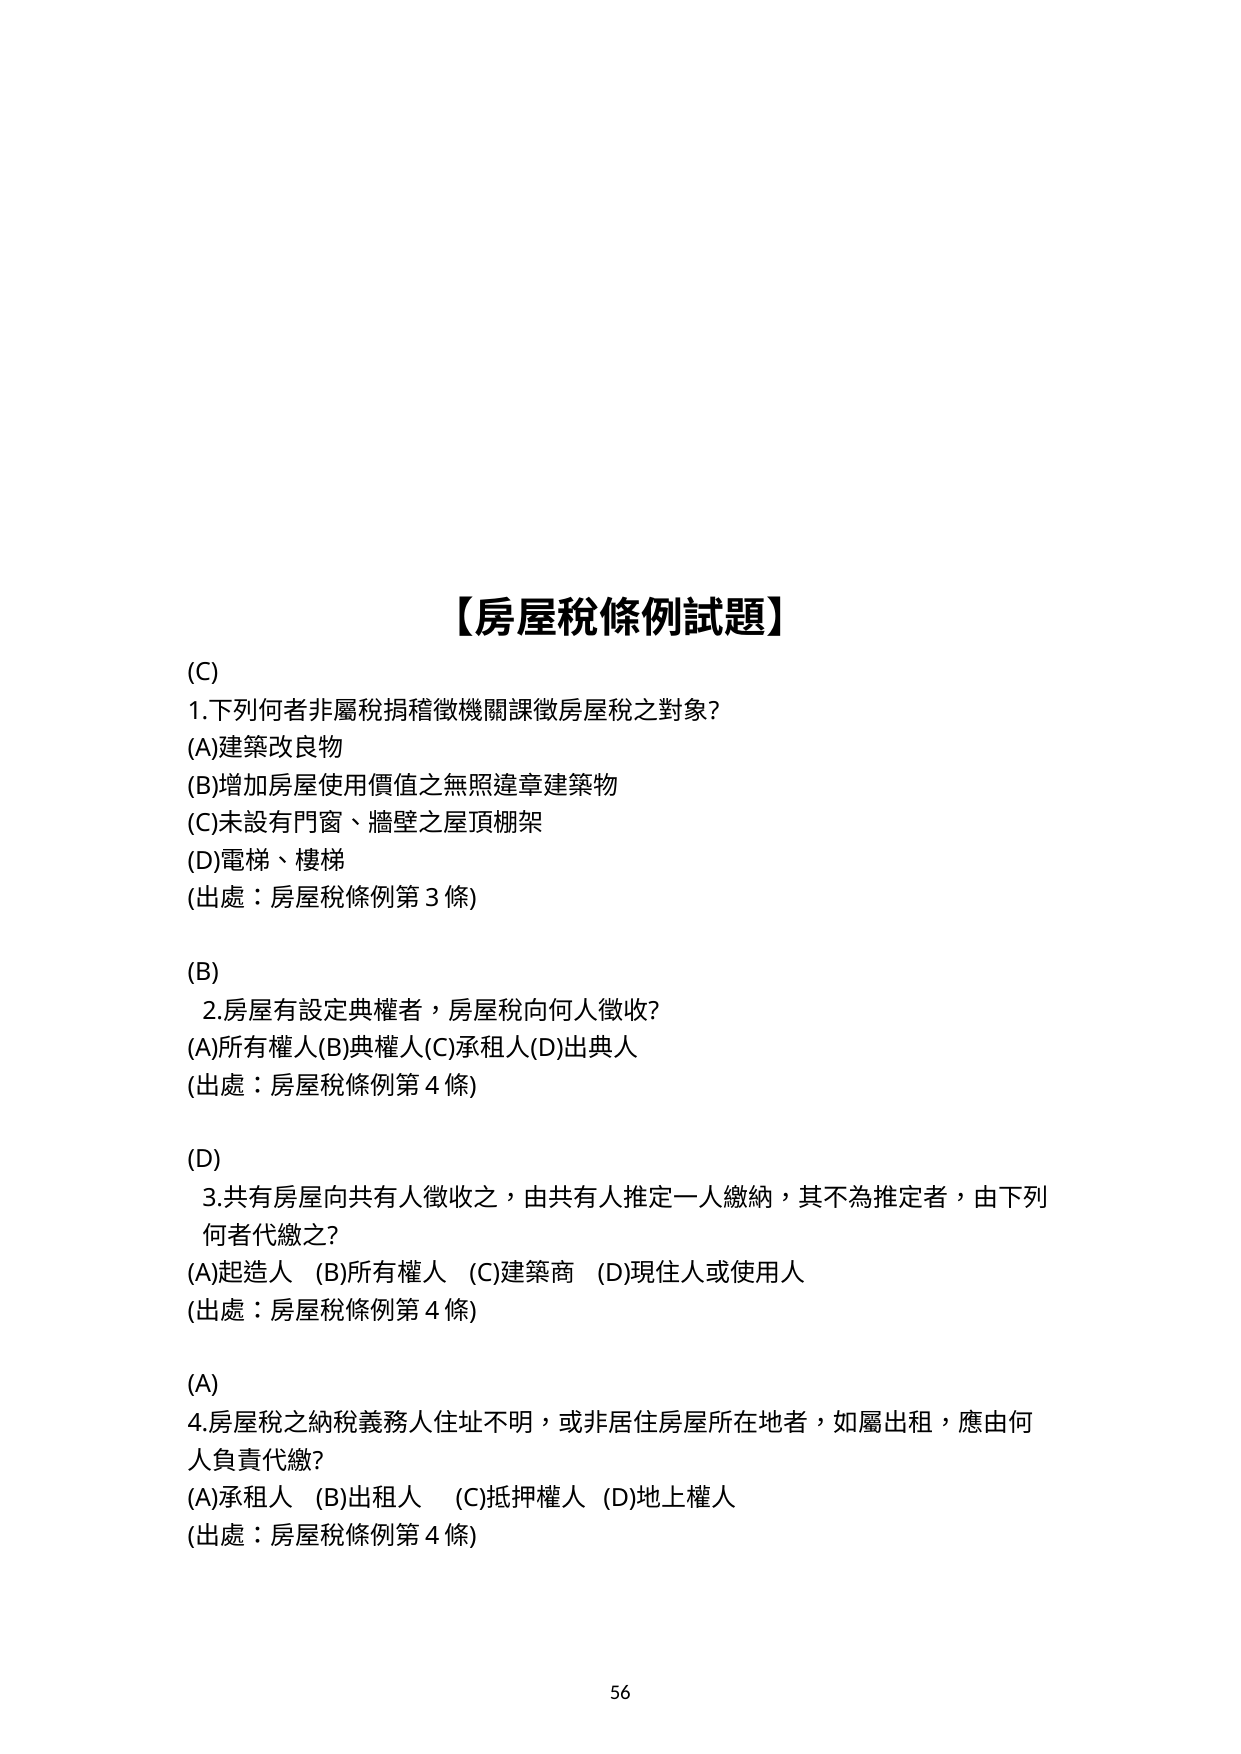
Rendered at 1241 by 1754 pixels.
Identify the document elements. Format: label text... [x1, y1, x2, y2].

text 【房屋稅條例試題】 [187, 577, 1053, 652]
text (C) [187, 652, 1053, 689]
text (出處：房屋稅條例第4條) [187, 1514, 1053, 1552]
text (出處：房屋稅條例第3條) [187, 877, 1053, 914]
text 4.房屋稅之納稅義務人住址不明，或非居住房屋所在地者，如屬出租，應由何 [187, 1402, 1053, 1439]
text (A)起造人 (B)所有權人 (C)建築商 (D)現住人或使用人 [187, 1252, 1053, 1289]
text 何者代繳之? [202, 1214, 1053, 1252]
text (D)電梯、樓梯 [187, 839, 1053, 877]
text (出處：房屋稅條例第4條) [187, 1064, 1053, 1102]
text 3.共有房屋向共有人徵收之，由共有人推定一人繳納，其不為推定者，由下列 [202, 1177, 1053, 1214]
text (C)未設有門窗、牆壁之屋頂棚架 [187, 802, 1053, 839]
text (B)增加房屋使用價值之無照違章建築物 [187, 764, 1053, 802]
text 2.房屋有設定典權者，房屋稅向何人徵收? [187, 989, 1053, 1027]
text (A)所有權人(B)典權人(C)承租人(D)出典人 [187, 1027, 1053, 1064]
text (出處：房屋稅條例第4條) [187, 1289, 1053, 1327]
text (A) [187, 1364, 1053, 1402]
text 1.下列何者非屬稅捐稽徵機關課徵房屋稅之對象? [187, 689, 1053, 727]
text (A)建築改良物 [187, 727, 1053, 764]
text (D) [187, 1139, 1053, 1177]
text (B) [187, 952, 1053, 989]
text (A)承租人 (B)出租人 (C)抵押權人 (D)地上權人 [187, 1477, 1053, 1514]
text 人負責代繳? [187, 1439, 1053, 1477]
